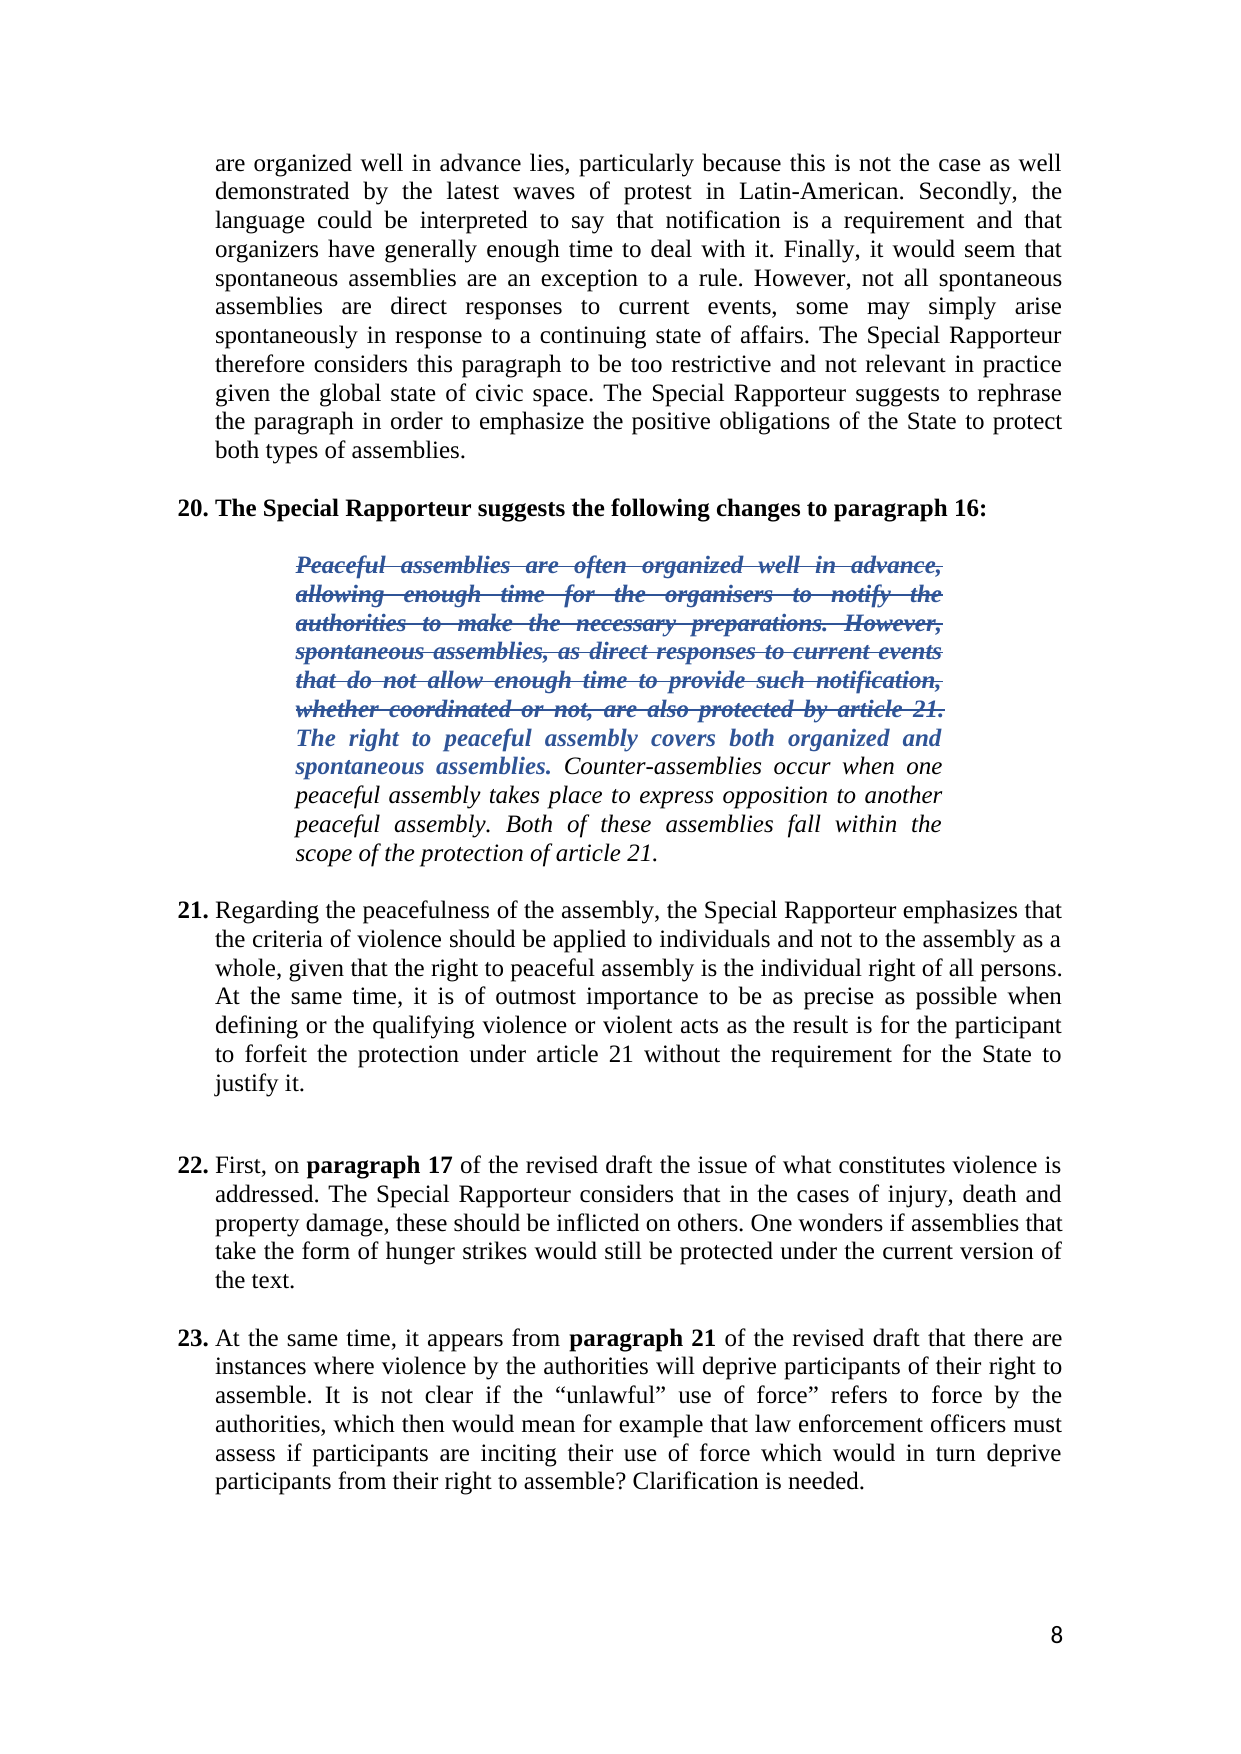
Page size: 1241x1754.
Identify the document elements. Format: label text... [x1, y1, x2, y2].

list Peaceful assemblies are often organized well in advance, allowing enough time for the organisers to notify the authorities to make the necessary preparations. However, spontaneous assemblies, as direct responses to current events that do not allow enough time to provide such notification, whether coordinated or not, are also protected by article 21. The right to peaceful assembly covers both organized and spontaneous assemblies. Counter-assemblies occur when one peaceful assembly takes place to express opposition to another peaceful assembly. Both of these assemblies fall within the scope of the protection of article 21. [295, 550, 945, 709]
list Peaceful assemblies are often organized well in advance, allowing enough time for the organisers to notify the authorities to make the necessary preparations. However, spontaneous assemblies, as direct responses to current events that do not allow enough time to provide such notification, whether coordinated or not, are also protected by article 21. The right to peaceful assembly covers both organized and spontaneous assemblies. Counter-assemblies occur when one peaceful assembly takes place to express opposition to another peaceful assembly. Both of these assemblies fall within the scope of the protection of article 21. [295, 710, 945, 866]
list Regarding the peacefulness of the assembly, the Special Rapporteur emphasizes that the criteria of violence should be applied to individuals and not to the assembly as a whole, given that the right to peaceful assembly is the individual right of all persons. At the same time, it is of outmost importance to be as precise as possible when defining or the qualifying violence or violent acts as the result is for the participant to forfeit the protection under article 21 without the requirement for the State to justify it. [177, 895, 1063, 1096]
list The Special Rapporteur suggests the following changes to paragraph 16: [177, 493, 1063, 521]
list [177, 148, 1063, 464]
list First, on paragraph 17 of the revised draft the issue of what constitutes violence is addressed. The Special Rapporteur considers that in the cases of injury, death and property damage, these should be inflicted on others. One wonders if assemblies that take the form of hunger strikes would still be protected under the current version of the text. [177, 1150, 1063, 1294]
list At the same time, it appears from paragraph 21 of the revised draft that there are instances where violence by the authorities will deprive participants of their right to assemble. It is not clear if the “unlawful” use of force” refers to force by the authorities, which then would mean for example that law enforcement officers must assess if participants are inciting their use of force which would in turn deprive participants from their right to assemble? Clarification is needed. [177, 1323, 1063, 1495]
